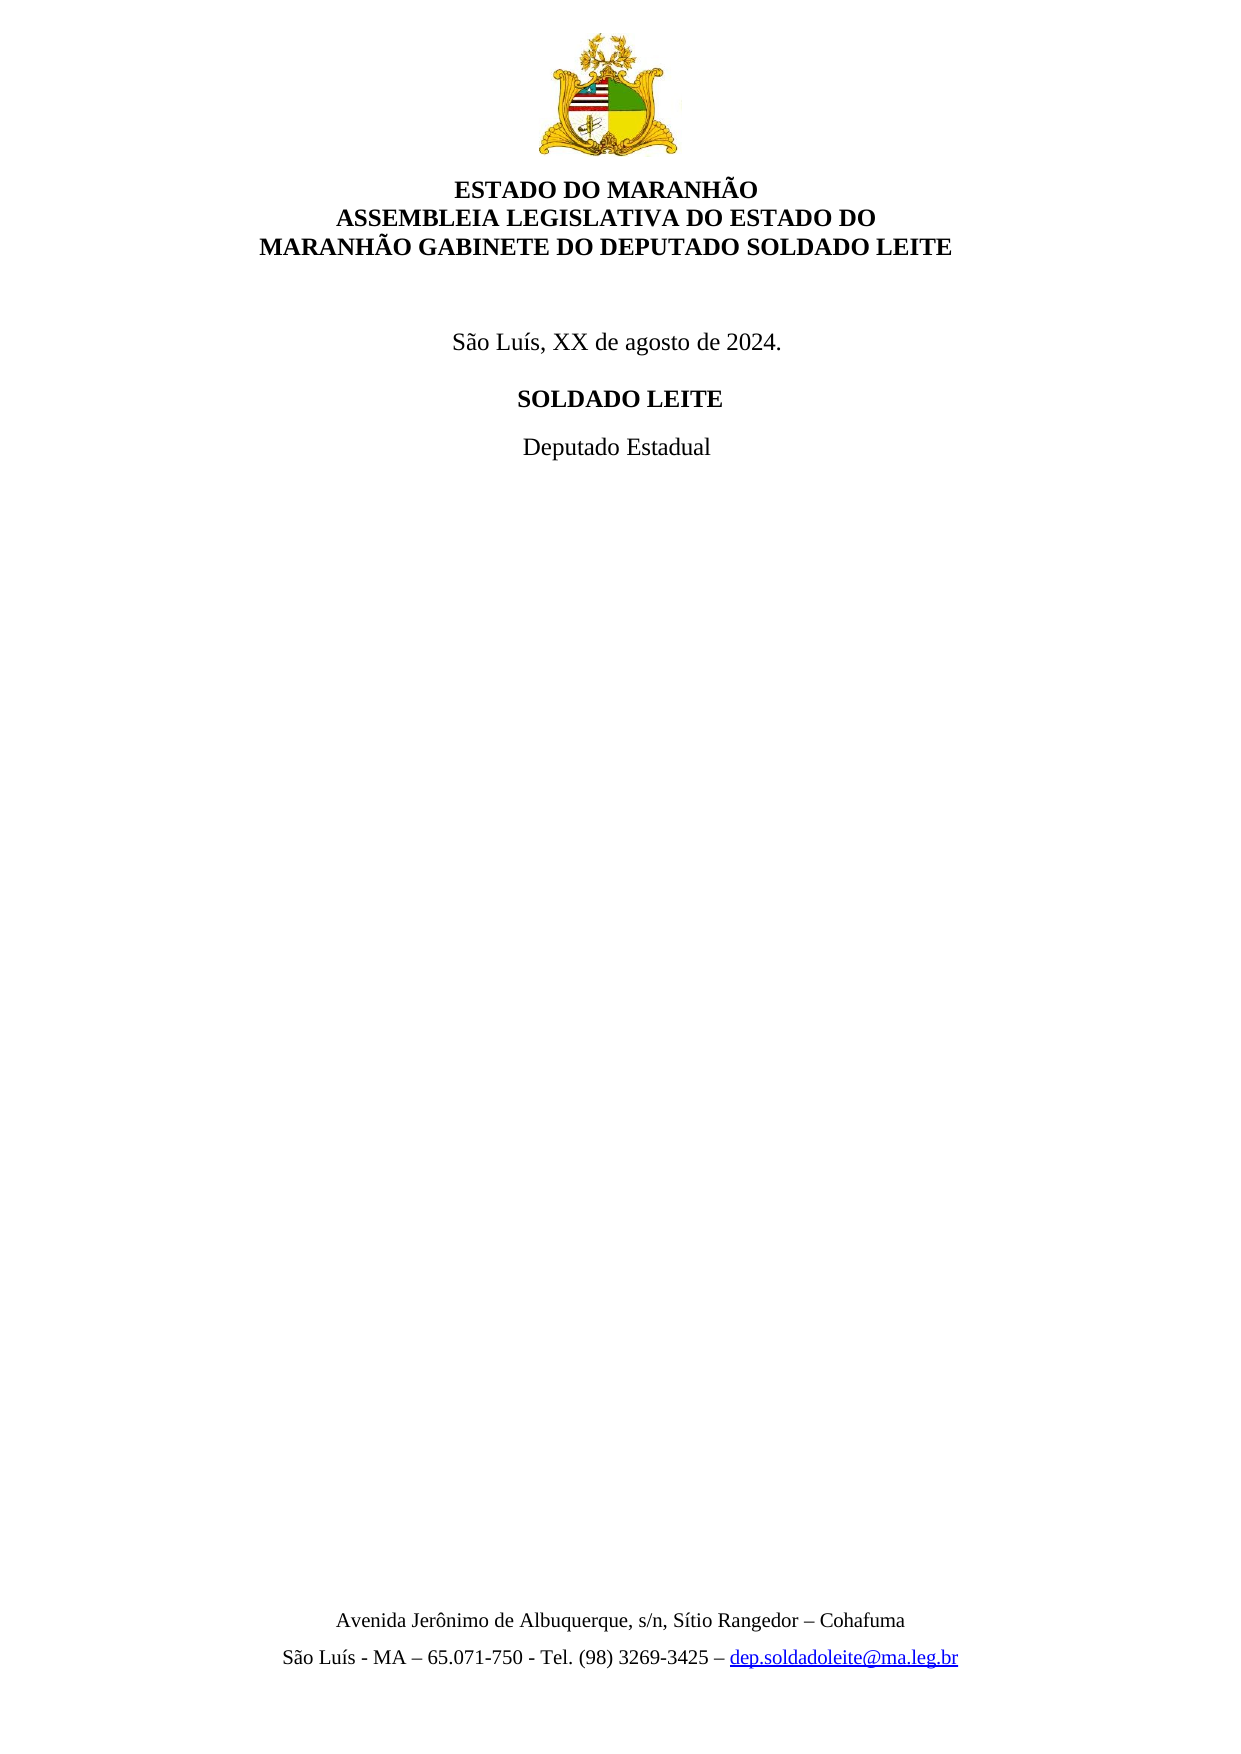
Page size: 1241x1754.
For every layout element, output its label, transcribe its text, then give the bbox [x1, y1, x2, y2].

text SOLDADO LEITE [167, 384, 1073, 413]
picture [538, 33, 682, 157]
text São Luís, XX de agosto de 2024. [167, 327, 1067, 355]
text Deputado Estadual [167, 432, 1067, 460]
